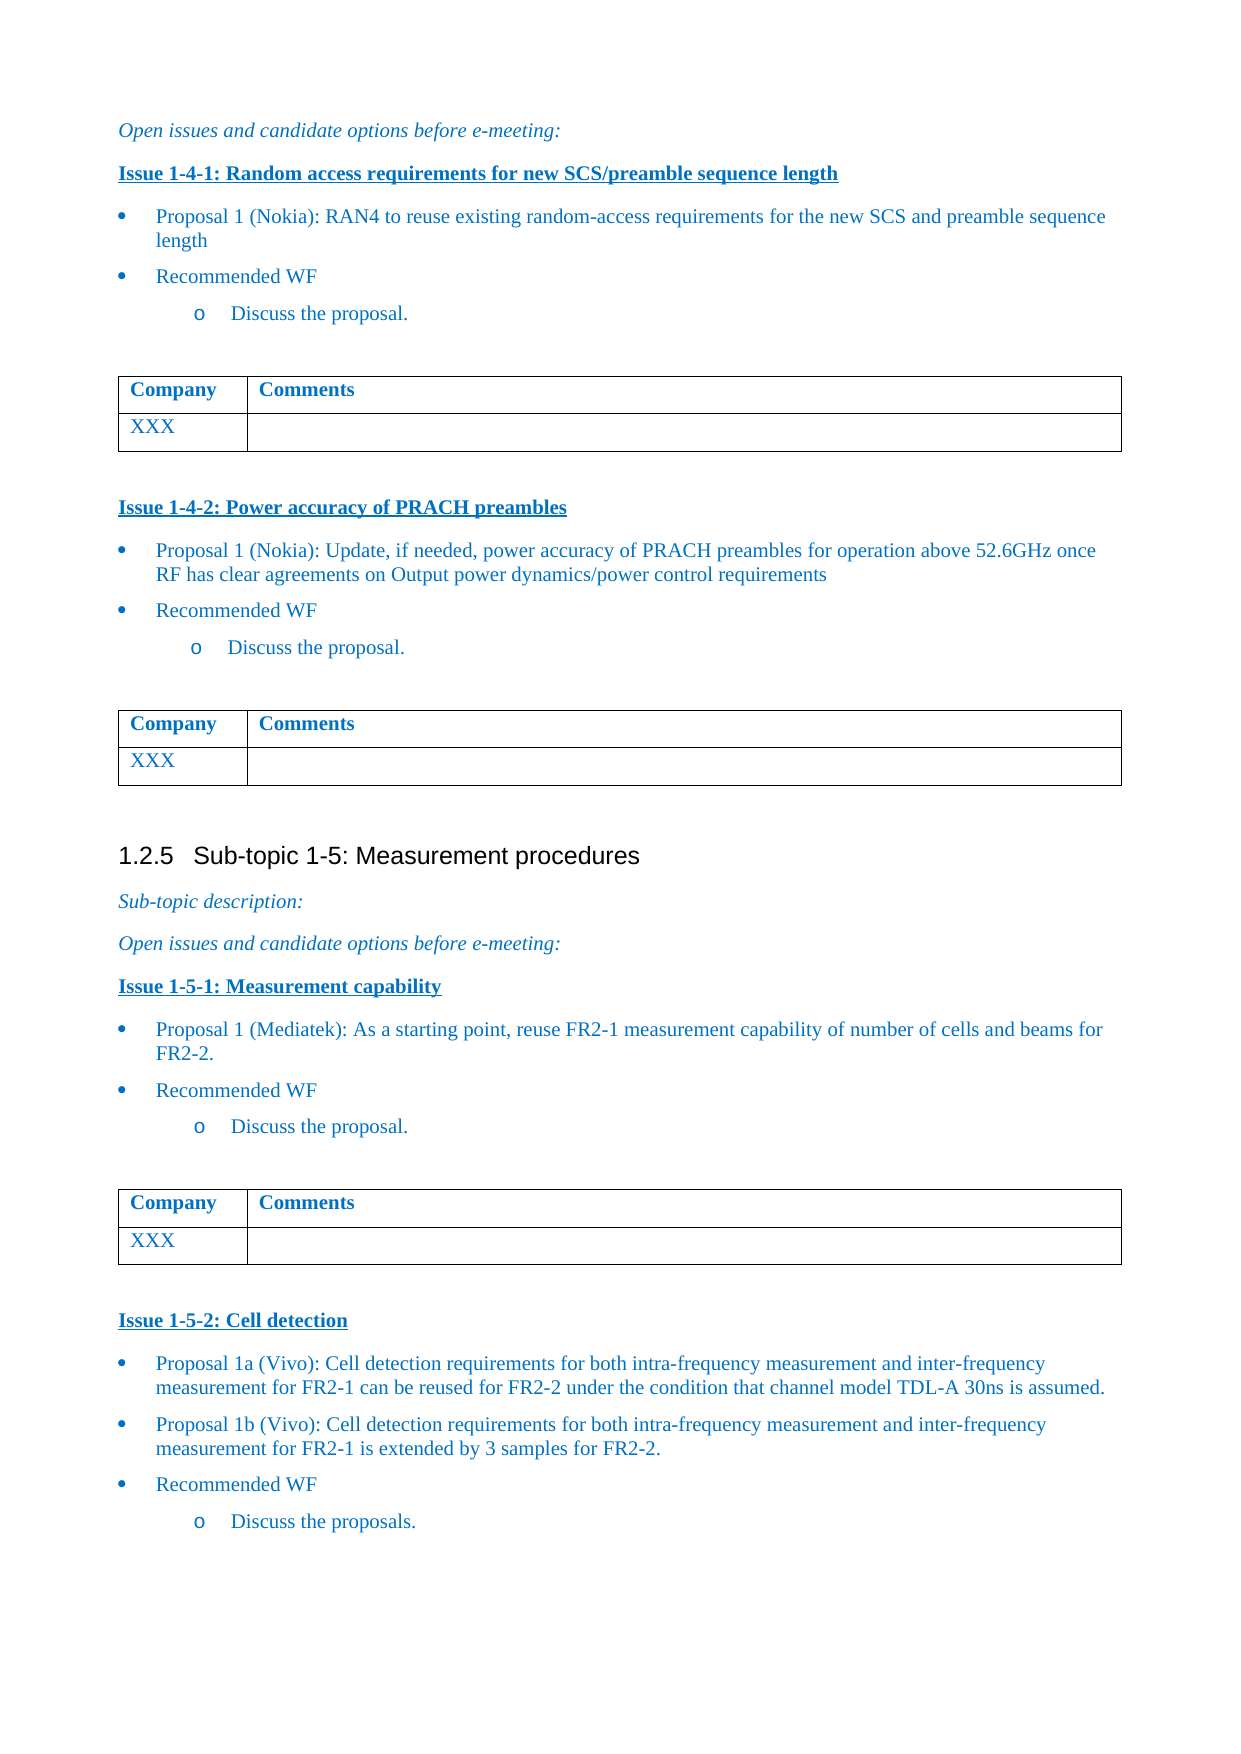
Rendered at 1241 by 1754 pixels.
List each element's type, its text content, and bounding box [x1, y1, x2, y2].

table_header Comments [248, 377, 1121, 413]
subtitle Sub-topic 1-5: Measurement procedures [118, 841, 1122, 870]
list Proposal 1b (Vivo): Cell detection requirements for both intra-frequency measurement and inter-frequency measurement for FR2-1 is extended by 3 samples for FR2-2. [118, 1411, 1122, 1459]
list Proposal 1 (Mediatek): As a starting point, reuse FR2-1 measurement capability of number of cells and beams for FR2-2. [118, 1017, 1122, 1065]
text Open issues and candidate options before e-meeting: [118, 118, 1122, 142]
list Proposal 1 (Nokia): RAN4 to reuse existing random-access requirements for the new SCS and preamble sequence length [118, 204, 1122, 252]
table_cell XXX [119, 748, 247, 785]
list Recommended WF [118, 1078, 1122, 1102]
text Issue 1-4-2: Power accuracy of PRACH preambles [118, 495, 1122, 519]
list Recommended WF [118, 264, 1122, 288]
table_header Comments [248, 711, 1121, 747]
table_header Comments [248, 1190, 1121, 1227]
table_cell [248, 748, 1121, 785]
list Proposal 1 (Nokia): Update, if needed, power accuracy of PRACH preambles for operation above 52.6GHz once RF has clear agreements on Output power dynamics/power control requirements [118, 537, 1122, 586]
text Issue 1-5-1: Measurement capability [118, 974, 1122, 998]
list Recommended WF [118, 1472, 1122, 1496]
table_cell XXX [119, 1228, 247, 1264]
text Sub-topic description: [118, 888, 1122, 913]
table_header Company [119, 377, 247, 413]
text Open issues and candidate options before e-meeting: [118, 931, 1122, 955]
list Discuss the proposal. [193, 1114, 1122, 1140]
list Discuss the proposal. [193, 301, 1122, 327]
text Issue 1-4-1: Random access requirements for new SCS/preamble sequence length [118, 161, 1122, 185]
table_cell [248, 1228, 1121, 1264]
list Recommended WF [118, 598, 1122, 622]
table_header Company [119, 1190, 247, 1227]
list Discuss the proposal. [190, 635, 1122, 660]
list Discuss the proposals. [193, 1509, 1122, 1534]
table_cell [248, 414, 1121, 451]
table_cell XXX [119, 414, 247, 451]
table_header Company [119, 711, 247, 747]
text Issue 1-5-2: Cell detection [118, 1308, 1122, 1332]
list Proposal 1a (Vivo): Cell detection requirements for both intra-frequency measurement and inter-frequency measurement for FR2-1 can be reused for FR2-2 under the condition that channel model TDL-A 30ns is assumed. [118, 1351, 1122, 1399]
